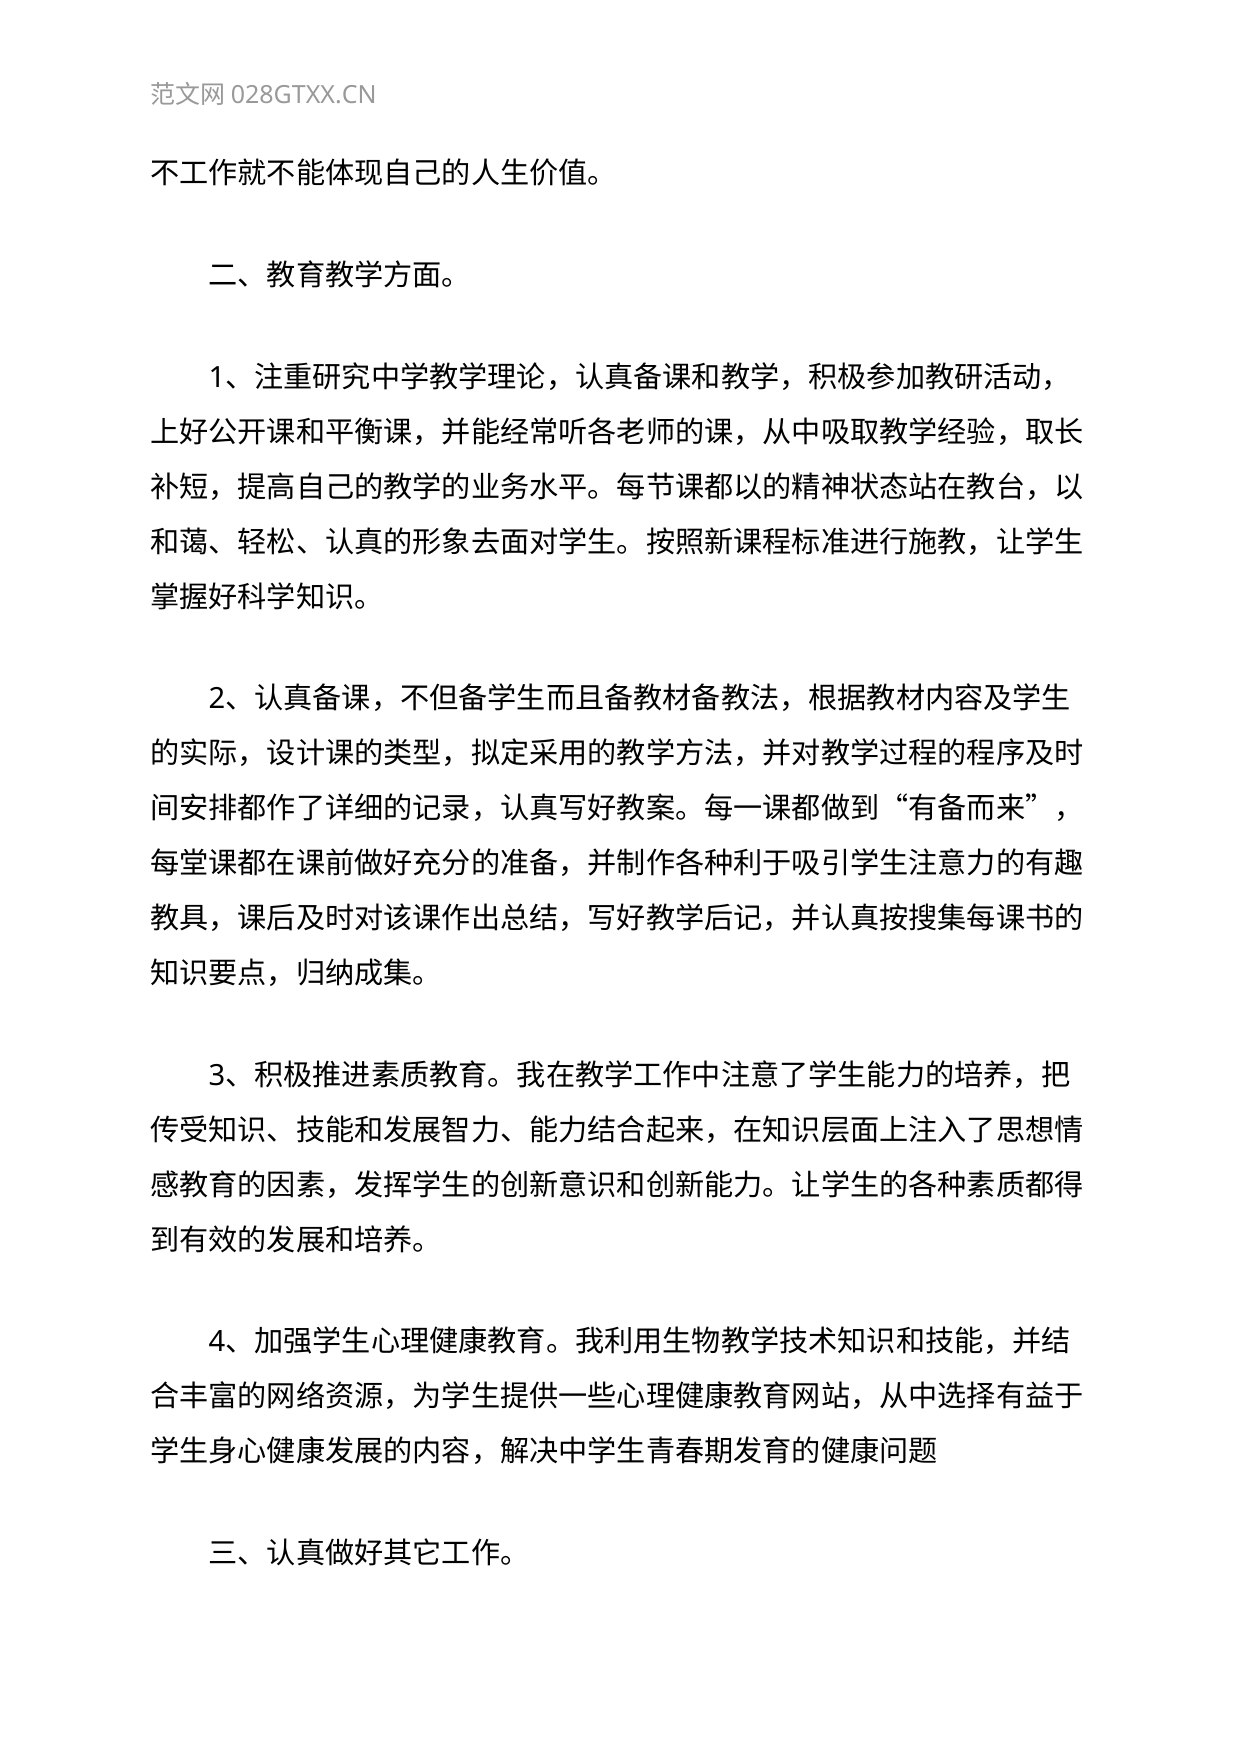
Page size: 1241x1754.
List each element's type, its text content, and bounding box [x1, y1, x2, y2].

text 4、加强学生心理健康教育。我利用生物教学技术知识和技能，并结合丰富的网络资源，为学生提供一些心理健康教育网站，从中选择有益于学生身心健康发展的内容，解决中学生青春期发育的健康问题 [150, 1318, 1090, 1470]
text 二、教育教学方面。 [150, 252, 1090, 294]
text 三、认真做好其它工作。 [150, 1529, 1090, 1572]
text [150, 150, 1090, 192]
text 2、认真备课，不但备学生而且备教材备教法，根据教材内容及学生的实际，设计课的类型，拟定采用的教学方法，并对教学过程的程序及时间安排都作了详细的记录，认真写好教案。每一课都做到“有备而来”，每堂课都在课前做好充分的准备，并制作各种利于吸引学生注意力的有趣教具，课后及时对该课作出总结，写好教学后记，并认真按搜集每课书的知识要点，归纳成集。 [150, 675, 1090, 992]
text 3、积极推进素质教育。我在教学工作中注意了学生能力的培养，把传受知识、技能和发展智力、能力结合起来，在知识层面上注入了思想情感教育的因素，发挥学生的创新意识和创新能力。让学生的各种素质都得到有效的发展和培养。 [150, 1051, 1090, 1258]
text 1、注重研究中学教学理论，认真备课和教学，积极参加教研活动，上好公开课和平衡课，并能经常听各老师的课，从中吸取教学经验，取长补短，提高自己的教学的业务水平。每节课都以的精神状态站在教台，以和蔼、轻松、认真的形象去面对学生。按照新课程标准进行施教，让学生掌握好科学知识。 [150, 353, 1090, 616]
